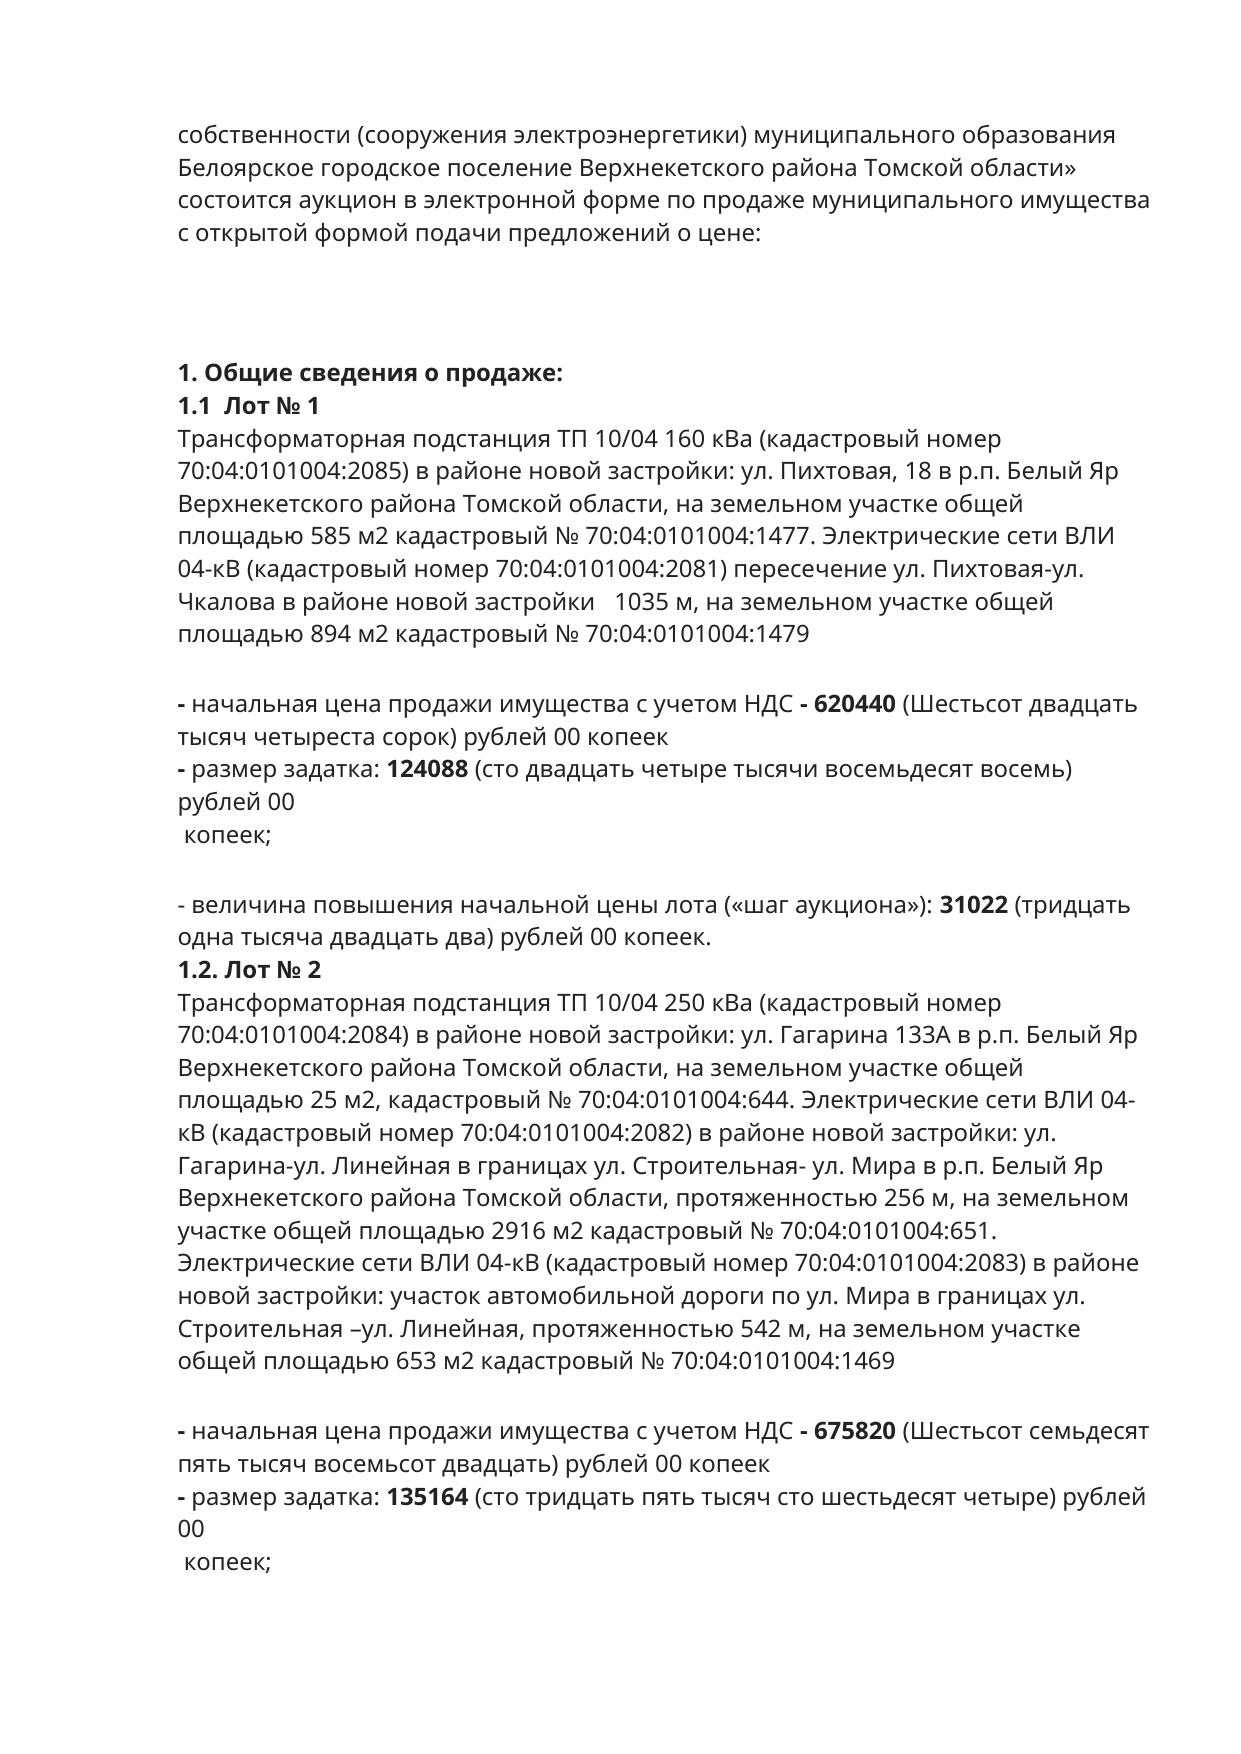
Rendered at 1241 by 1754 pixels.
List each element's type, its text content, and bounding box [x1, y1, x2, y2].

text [177, 118, 1152, 248]
text - величина повышения начальной цены лота («шаг аукциона»): 31022 (тридцать одна тысяча двадцать два) рублей 00 копеек. [177, 888, 1152, 953]
text 1.2. Лот № 2 [177, 953, 1152, 985]
text - начальная цена продажи имущества с учетом НДС - 675820 (Шестьсот семьдесят пять тысяч восемьсот двадцать) рублей 00 копеек [177, 1414, 1152, 1479]
text 1.1 Лот № 1 [177, 389, 1152, 421]
text копеек; [177, 817, 1152, 850]
text Трансформаторная подстанция ТП 10/04 160 кВа (кадастровый номер 70:04:0101004:2085) в районе новой застройки: ул. Пихтовая, 18 в р.п. Белый Яр Верхнекетского района Томской области, на земельном участке общей площадью 585 м2 кадастровый № 70:04:0101004:1477. Электрические сети ВЛИ 04-кВ (кадастровый номер 70:04:0101004:2081) пересечение ул. Пихтовая-ул. Чкалова в районе новой застройки 1035 м, на земельном участке общей площадью 894 м2 кадастровый № 70:04:0101004:1479 [177, 421, 1152, 649]
text копеек; [177, 1544, 1152, 1577]
text 1. Общие сведения о продаже: [177, 356, 1152, 389]
text - размер задатка: 124088 (сто двадцать четыре тысячи восемьдесят восемь) рублей 00 [177, 752, 1152, 817]
text - начальная цена продажи имущества с учетом НДС - 620440 (Шестьсот двадцать тысяч четыреста сорок) рублей 00 копеек [177, 687, 1152, 752]
text Трансформаторная подстанция ТП 10/04 250 кВа (кадастровый номер 70:04:0101004:2084) в районе новой застройки: ул. Гагарина 133А в р.п. Белый Яр Верхнекетского района Томской области, на земельном участке общей площадью 25 м2, кадастровый № 70:04:0101004:644. Электрические сети ВЛИ 04-кВ (кадастровый номер 70:04:0101004:2082) в районе новой застройки: ул. Гагарина-ул. Линейная в границах ул. Строительная- ул. Мира в р.п. Белый Яр Верхнекетского района Томской области, протяженностью 256 м, на земельном участке общей площадью 2916 м2 кадастровый № 70:04:0101004:651. Электрические сети ВЛИ 04-кВ (кадастровый номер 70:04:0101004:2083) в районе новой застройки: участок автомобильной дороги по ул. Мира в границах ул. Строительная –ул. Линейная, протяженностью 542 м, на земельном участке общей площадью 653 м2 кадастровый № 70:04:0101004:1469 [177, 985, 1152, 1377]
text - размер задатка: 135164 (сто тридцать пять тысяч сто шестьдесят четыре) рублей 00 [177, 1479, 1152, 1544]
